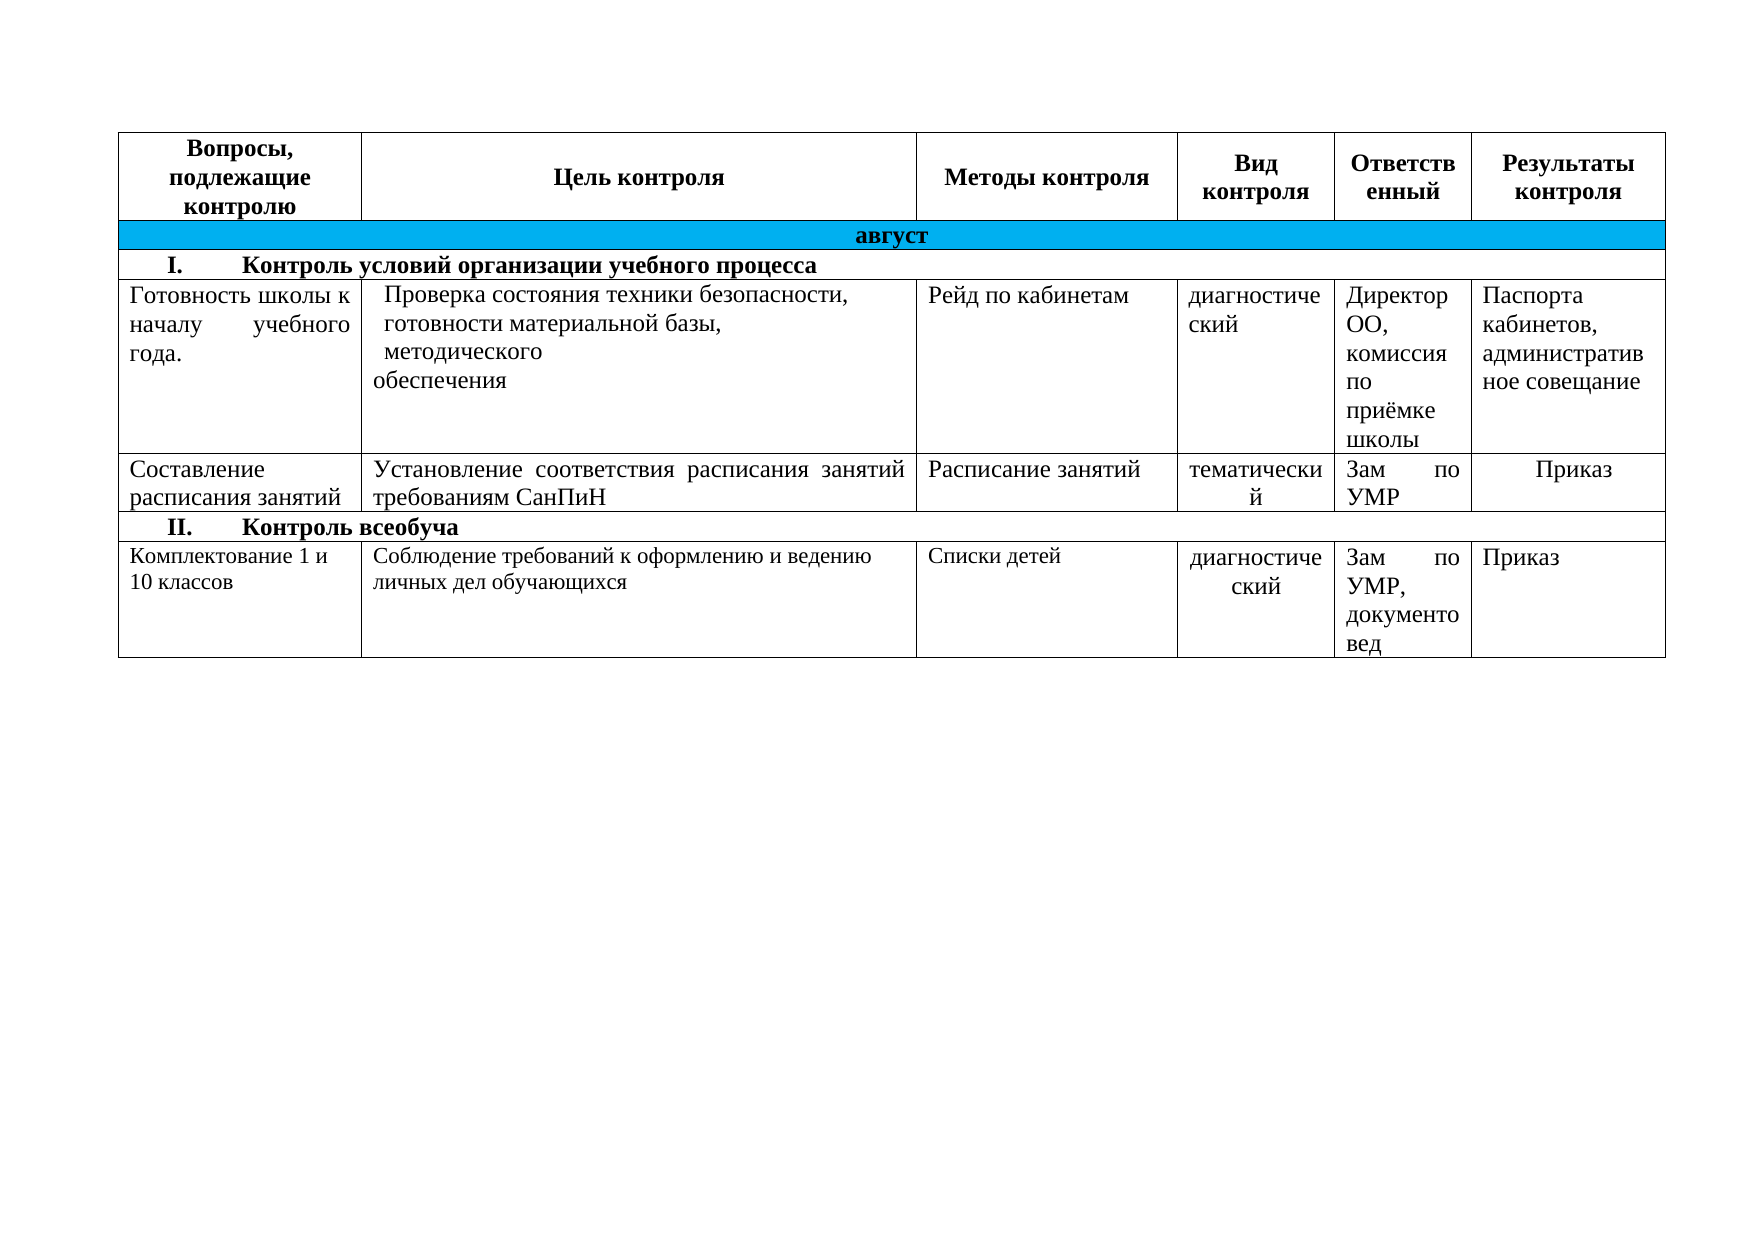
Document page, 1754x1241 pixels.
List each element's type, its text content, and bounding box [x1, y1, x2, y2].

table_cell диагностический [1178, 542, 1334, 657]
table_cell Приказ [1472, 542, 1665, 657]
table_header Ответственный [1335, 133, 1471, 219]
table_cell Расписание занятий [917, 454, 1177, 511]
table_cell Составление расписания занятий [119, 454, 361, 511]
table_cell Соблюдение требований к оформлению и ведению личных дел обучающихся [362, 542, 916, 657]
table_header Результаты контроля [1472, 133, 1665, 219]
table_cell Контроль всеобуча [119, 512, 1665, 541]
table_header Вопросы, подлежащие контролю [119, 133, 361, 219]
table_cell Списки детей [917, 542, 1177, 657]
table_cell Зам по УМР, документовед [1335, 542, 1471, 657]
table_cell Директор ОО, комиссия по приёмке школы [1335, 280, 1471, 453]
table_cell Установление соответствия расписания занятий требованиям СанПиН [362, 454, 916, 511]
table_cell Комплектование 1 и 10 классов [119, 542, 361, 657]
table_cell тематический [1178, 454, 1334, 511]
table_cell Паспорта кабинетов, административное совещание [1472, 280, 1665, 453]
table_cell Приказ [1472, 454, 1665, 511]
table_cell август [119, 221, 1665, 249]
table_cell Рейд по кабинетам [917, 280, 1177, 453]
table_cell Зам по УМР [1335, 454, 1471, 511]
table_header Вид контроля [1178, 133, 1334, 219]
table_cell Готовность школы к началу учебного года. [119, 280, 361, 453]
table_header Цель контроля [362, 133, 916, 219]
table_cell Контроль условий организации учебного процесса [119, 250, 1665, 279]
table_header Методы контроля [917, 133, 1177, 219]
table_cell диагностический [1178, 280, 1334, 453]
table_cell Проверка состояния техники безопасности, готовности материальной базы, методического обеспечения [362, 280, 916, 453]
